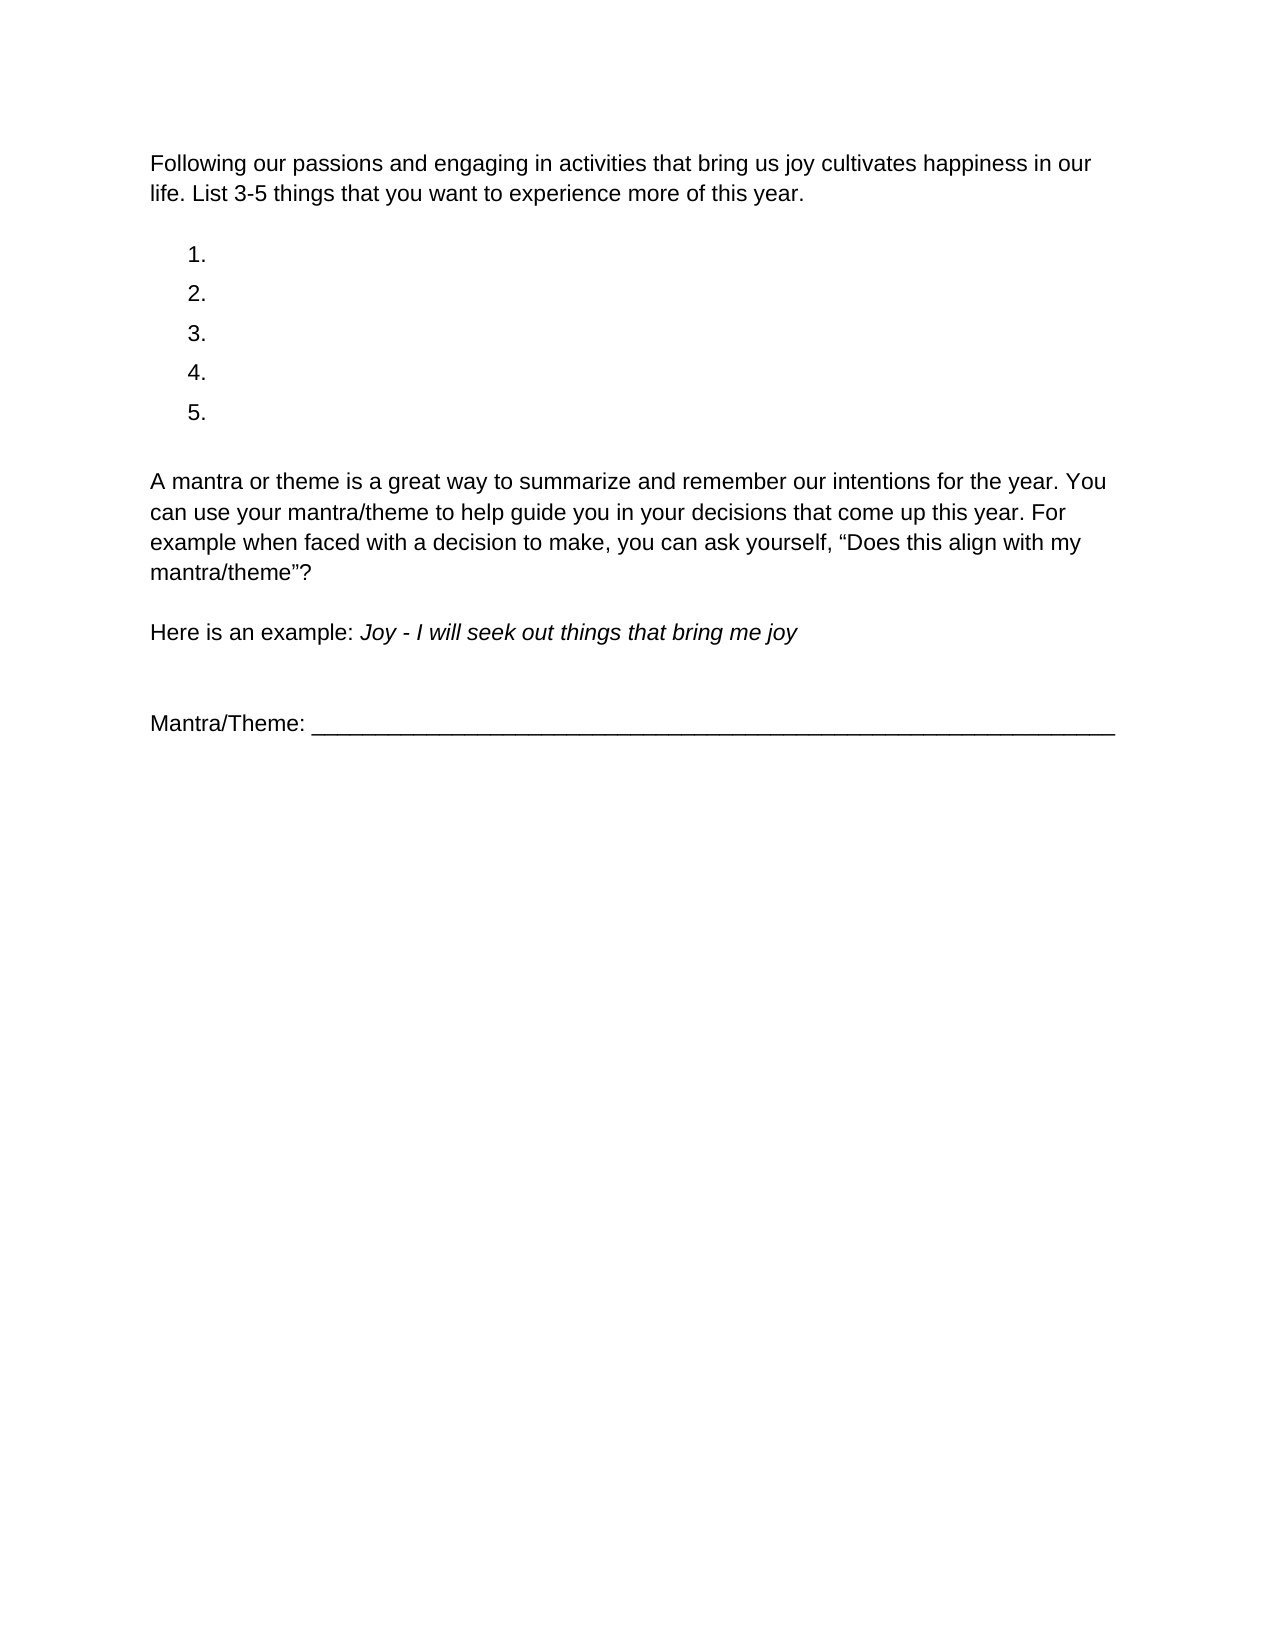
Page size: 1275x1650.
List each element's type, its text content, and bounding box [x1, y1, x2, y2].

text Mantra/Theme: _______________________________________________________________ [150, 710, 1125, 736]
text Following our passions and engaging in activities that bring us joy cultivates happiness in our life. List 3-5 things that you want to experience more of this year. [150, 150, 1125, 207]
text Here is an example: Joy - I will seek out things that bring me joy [150, 619, 1125, 646]
text A mantra or theme is a great way to summarize and remember our intentions for the year. You can use your mantra/theme to help guide you in your decisions that come up this year. For example when faced with a decision to make, you can ask yourself, “Does this align with my mantra/theme”? [150, 468, 1125, 585]
